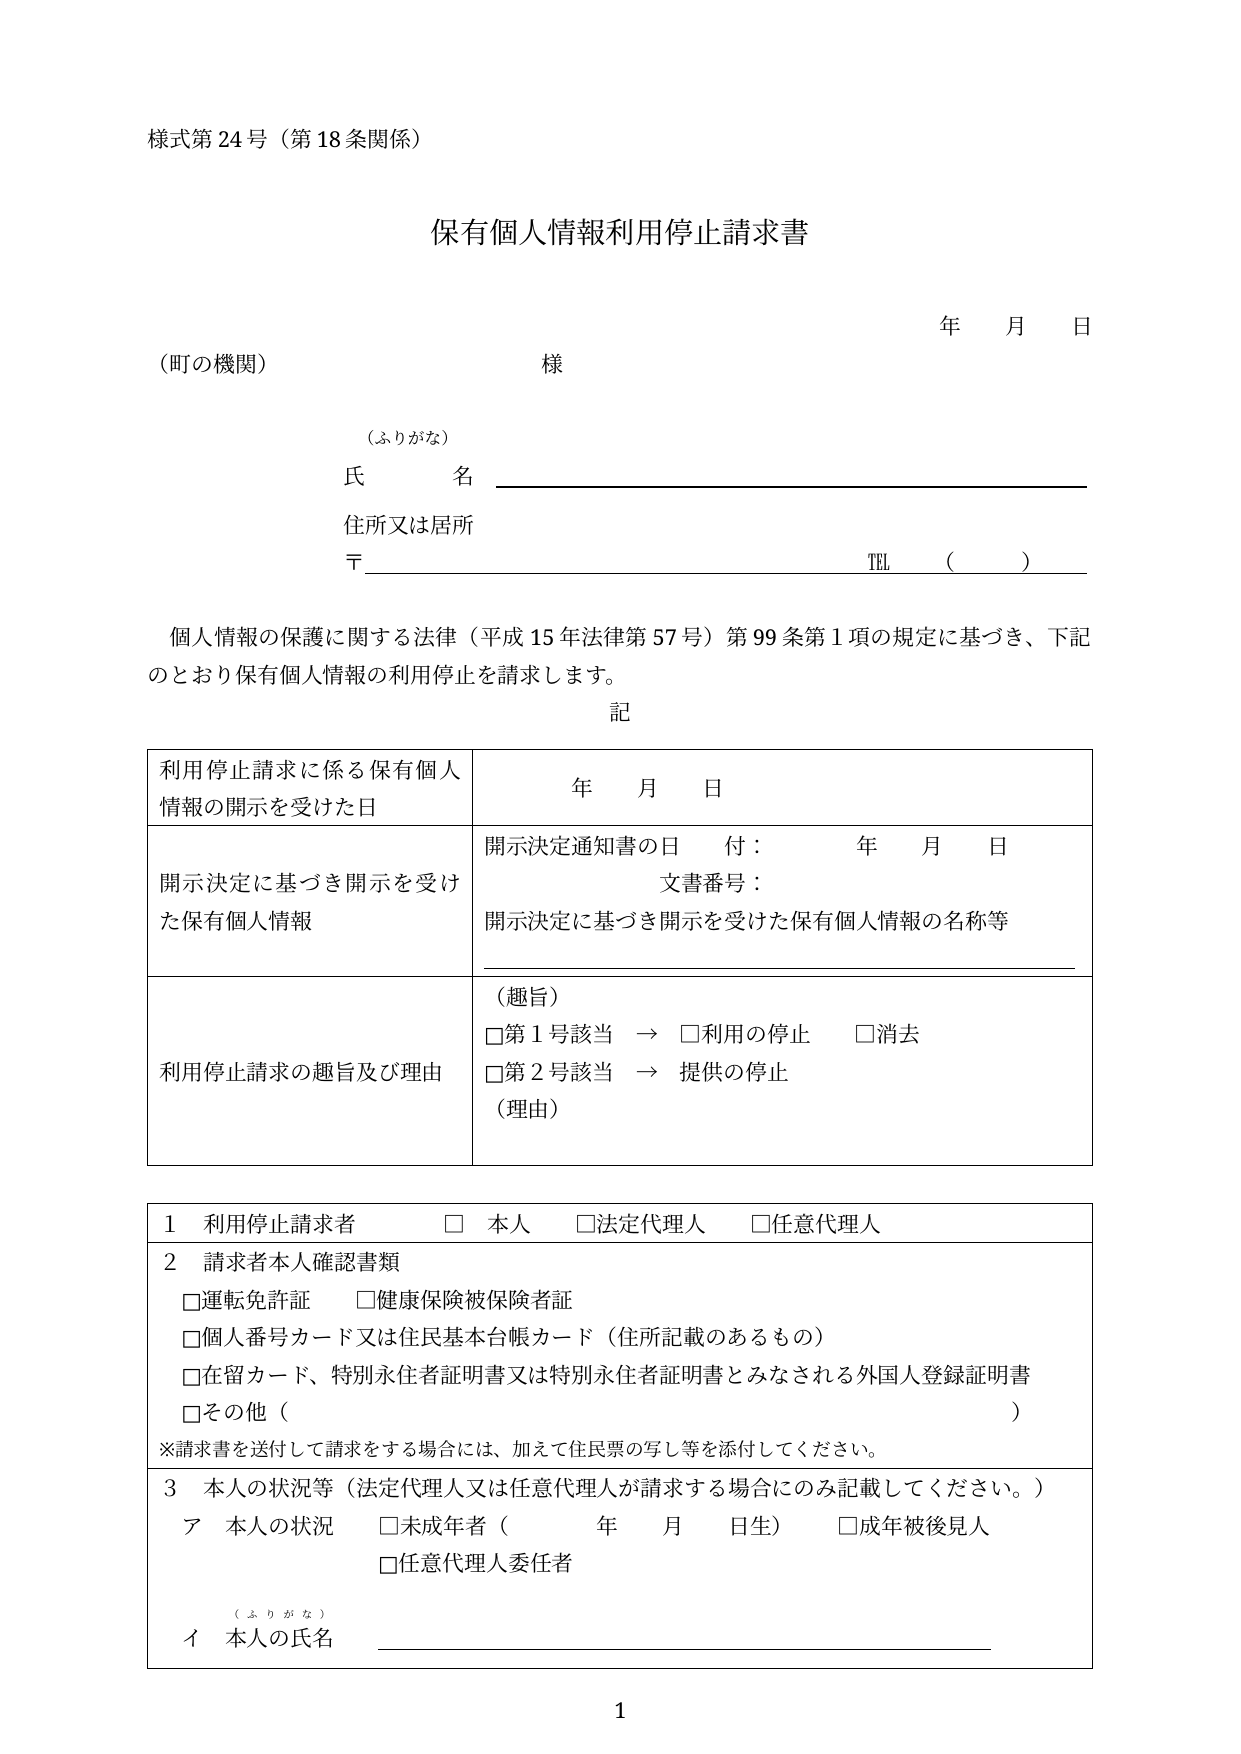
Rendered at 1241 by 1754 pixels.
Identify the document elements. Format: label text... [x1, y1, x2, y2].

text 〒 ℡ （ ） [343, 543, 1092, 580]
text 年 月 日 [148, 306, 1092, 344]
text （町の機関） 様 [148, 344, 1092, 381]
text 氏 名 [343, 456, 1092, 494]
table_cell ２ 請求者本人確認書類 □運転免許証 □健康保険被保険者証 □個人番号カード又は住民基本台帳カード（住所記載のあるもの） □在留カード、特別永住者証明書又は特別永住者証明書とみなされる外国人登録証明書 □その他（ ） ※請求書を送付して請求をする場合には、加えて住民票の写し等を添付してください。 [148, 1243, 1092, 1468]
text 様式第24号（第18条関係） [148, 119, 1092, 156]
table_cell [148, 1469, 1092, 1667]
table_cell 開示決定に基づき開示を受けた保有個人情報 [148, 826, 472, 976]
text 個人情報の保護に関する法律（平成15年法律第57号）第99条第１項の規定に基づき、下記のとおり保有個人情報の利用停止を請求します。 [148, 618, 1092, 693]
table_header 年 月 日 [473, 750, 1092, 825]
table_header 利用停止請求に係る保有個人情報の開示を受けた日 [148, 750, 472, 825]
table_cell 開示決定通知書の日 付： 年 月 日 文書番号： 開示決定に基づき開示を受けた保有個人情報の名称等 [473, 826, 1092, 976]
table_cell 利用停止請求の趣旨及び理由 [148, 977, 472, 1164]
subtitle 記 [148, 693, 1092, 730]
table_header １ 利用停止請求者 □ 本人 □法定代理人 □任意代理人 [148, 1204, 1092, 1242]
text （ふりがな） [358, 419, 1092, 456]
table_cell （趣旨） □第１号該当 → □利用の停止 □消去 □第２号該当 → 提供の停止 （理由） [473, 977, 1092, 1164]
text 住所又は居所 [343, 505, 1092, 543]
text 保有個人情報利用停止請求書 [148, 194, 1092, 269]
